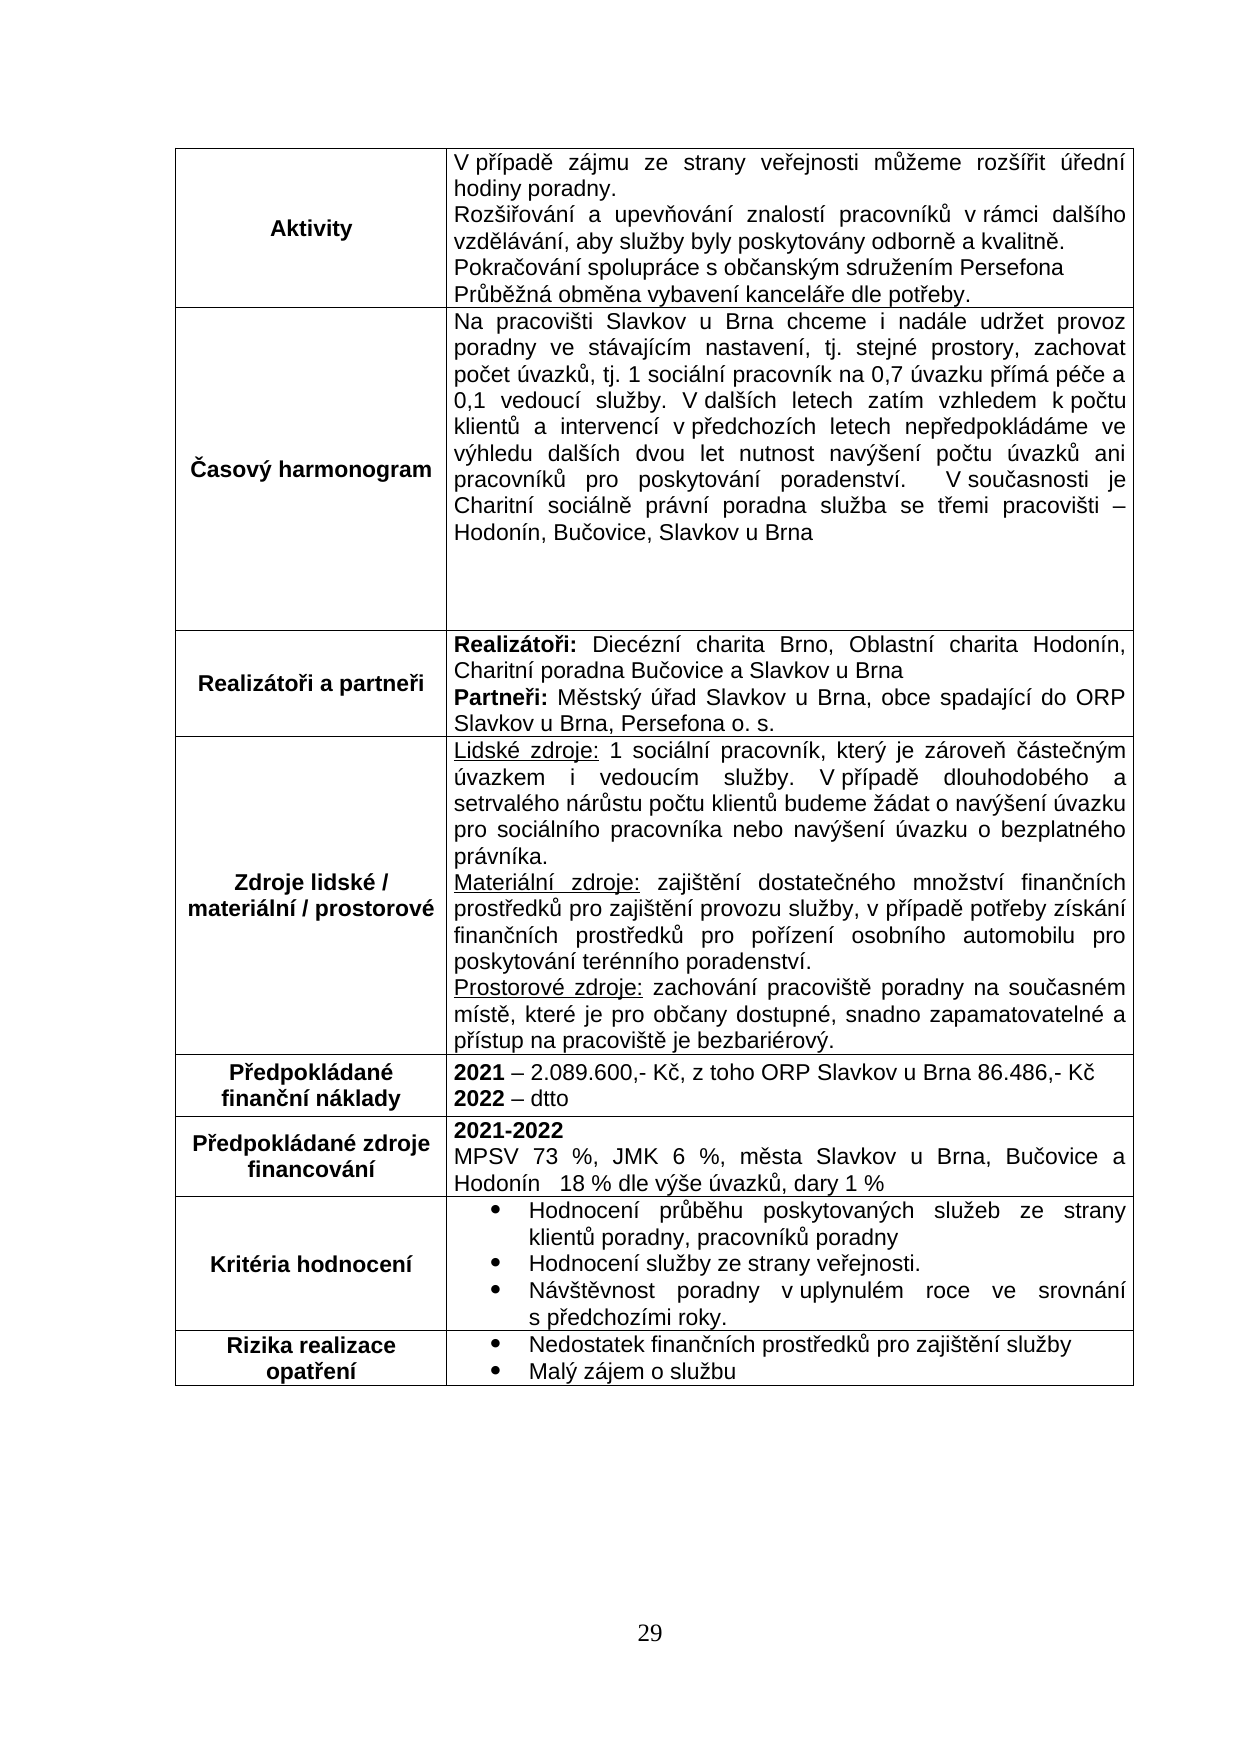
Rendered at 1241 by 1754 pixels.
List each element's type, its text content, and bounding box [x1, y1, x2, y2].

table_cell Časový harmonogram [176, 308, 446, 630]
table_cell V případě zájmu ze strany veřejnosti můžeme rozšířit úřední hodiny poradny. Rozšiřování a upevňování znalostí pracovníků v rámci dalšího vzdělávání, aby služby byly poskytovány odborně a kvalitně. Pokračování spolupráce s občanským sdružením Persefona Průběžná obměna vybavení kanceláře dle potřeby. [447, 149, 1133, 307]
table_cell Realizátoři: Diecézní charita Brno, Oblastní charita Hodonín, Charitní poradna Bučovice a Slavkov u Brna Partneři: Městský úřad Slavkov u Brna, obce spadající do ORP Slavkov u Brna, Persefona o. s. [447, 631, 1133, 736]
table_cell 2021 – 2.089.600,- Kč, z toho ORP Slavkov u Brna 86.486,- Kč 2022 – dtto [447, 1055, 1133, 1116]
table_cell Na pracovišti Slavkov u Brna chceme i nadále udržet provoz poradny ve stávajícím nastavení, tj. stejné prostory, zachovat počet úvazků, tj. 1 sociální pracovník na 0,7 úvazku přímá péče a 0,1 vedoucí služby. V dalších letech zatím vzhledem k počtu klientů a intervencí v předchozích letech nepředpokládáme ve výhledu dalších dvou let nutnost navýšení počtu úvazků ani pracovníků pro poskytování poradenství. V současnosti je Charitní sociálně právní poradna služba se třemi pracovišti – Hodonín, Bučovice, Slavkov u Brna [447, 308, 1133, 630]
table_cell 2021-2022 MPSV 73 %, JMK 6 %, města Slavkov u Brna, Bučovice a Hodonín 18 % dle výše úvazků, dary 1 % [447, 1117, 1133, 1196]
table_cell Hodnocení průběhu poskytovaných služeb ze strany klientů poradny, pracovníků poradny Hodnocení služby ze strany veřejnosti. Návštěvnost poradny v uplynulém roce ve srovnání s předchozími roky. [447, 1197, 1133, 1330]
table_cell Nedostatek finančních prostředků pro zajištění služby Malý zájem o službu [447, 1331, 1133, 1385]
table_cell Zdroje lidské / materiální / prostorové [176, 737, 446, 1053]
table_cell Aktivity [176, 149, 446, 307]
table_cell Kritéria hodnocení [176, 1197, 446, 1330]
table_cell Lidské zdroje: 1 sociální pracovník, který je zároveň částečným úvazkem i vedoucím služby. V případě dlouhodobého a setrvalého nárůstu počtu klientů budeme žádat o navýšení úvazku pro sociálního pracovníka nebo navýšení úvazku o bezplatného právníka. Materiální zdroje: zajištění dostatečného množství finančních prostředků pro zajištění provozu služby, v případě potřeby získání finančních prostředků pro pořízení osobního automobilu pro poskytování terénního poradenství. Prostorové zdroje: zachování pracoviště poradny na současném místě, které je pro občany dostupné, snadno zapamatovatelné a přístup na pracoviště je bezbariérový. [447, 737, 1133, 1053]
table_cell Rizika realizace opatření [176, 1331, 446, 1385]
table_cell Předpokládané zdroje financování [176, 1117, 446, 1196]
table_cell Předpokládané finanční náklady [176, 1055, 446, 1116]
table_cell Realizátoři a partneři [176, 631, 446, 736]
